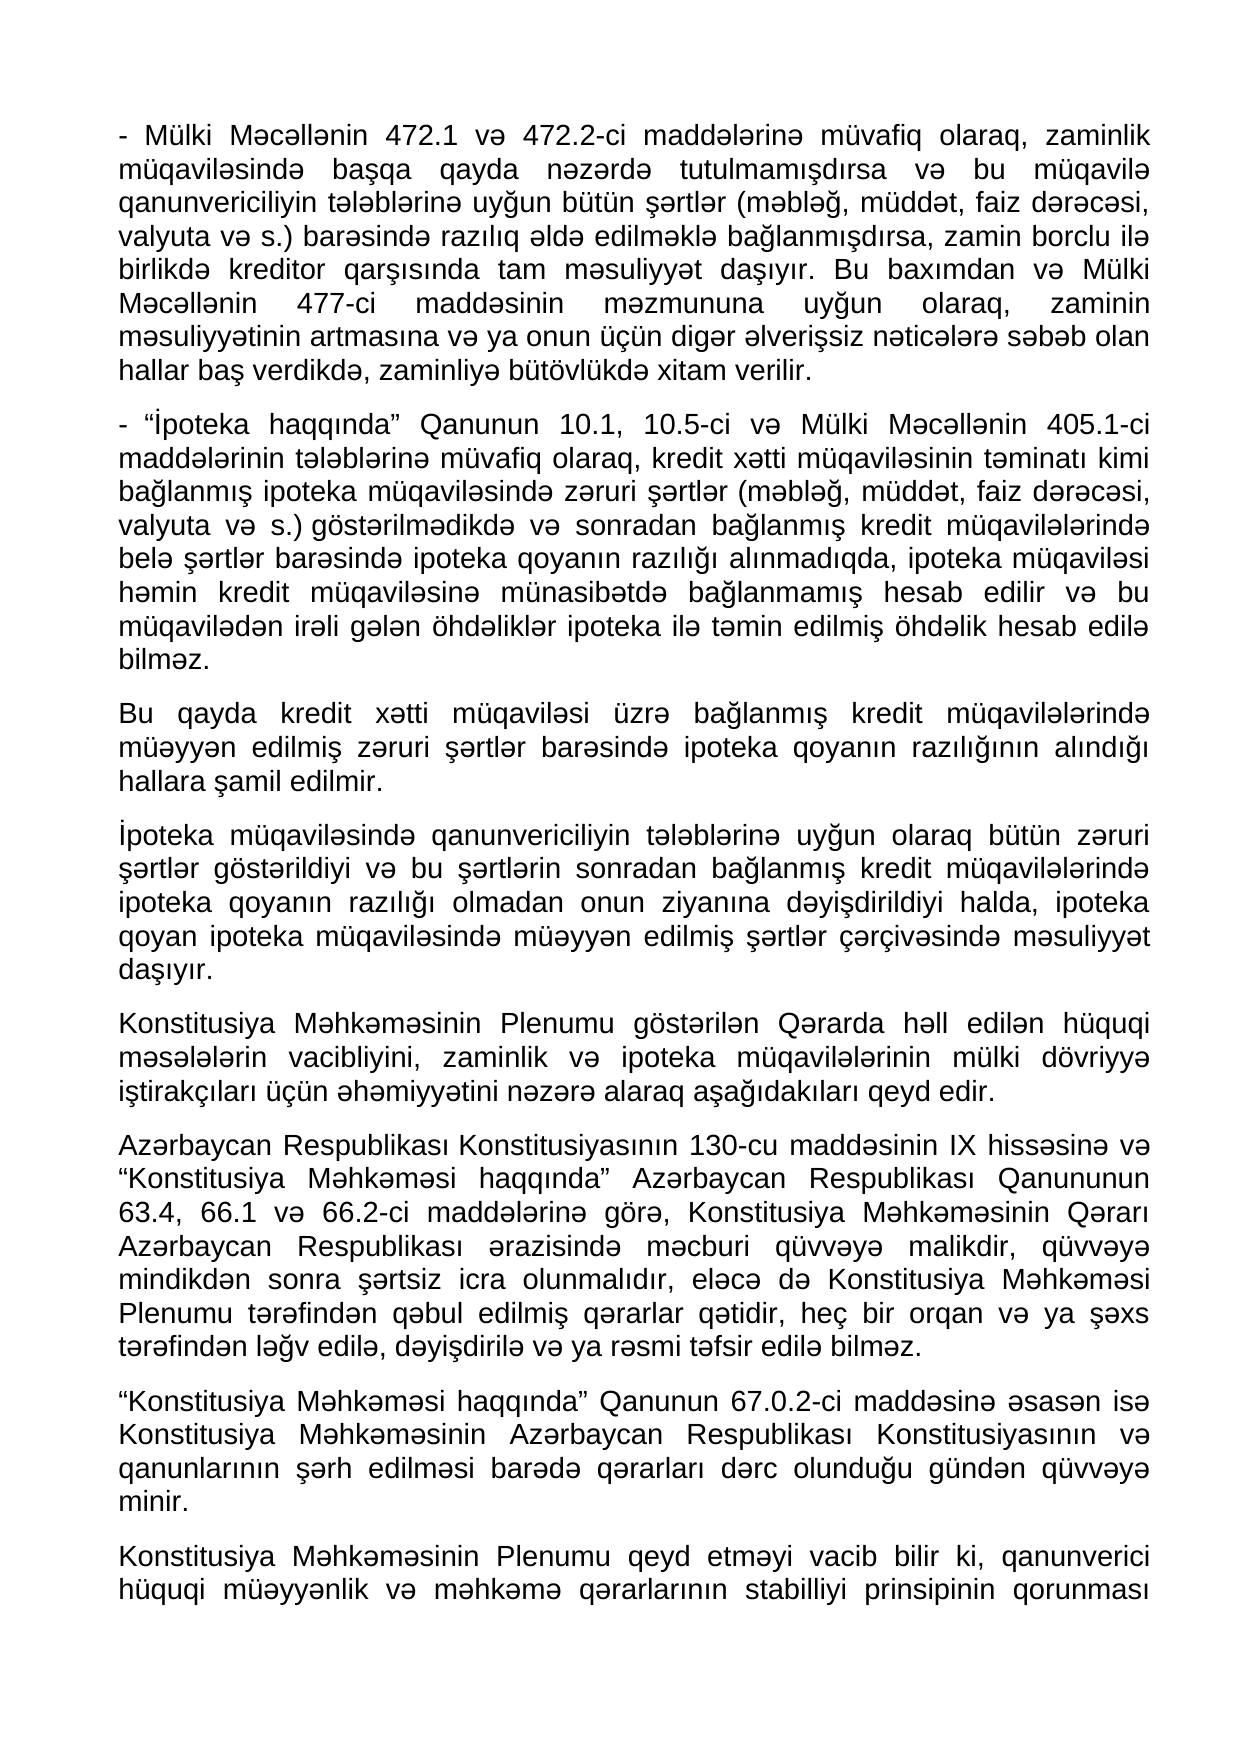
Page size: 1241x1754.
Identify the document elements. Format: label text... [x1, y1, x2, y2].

text - Mülki Məcəllənin 472.1 və 472.2-ci maddələrinə müvafiq olaraq, zaminlik müqaviləsində başqa qayda nəzərdə tutulmamışdırsa və bu müqavilə qanunvericiliyin tələblərinə uyğun bütün şərtlər (məbləğ, müddət, faiz dərəcəsi, valyuta və s.) barəsində razılıq əldə edilməklə bağlanmışdırsa, zamin borclu ilə birlikdə kreditor qarşısında tam məsuliyyət daşıyır. Bu baxımdan və Mülki Məcəllənin 477-ci maddəsinin məzmununa uyğun olaraq, zaminin məsuliyyətinin artmasına və ya onun üçün digər əlverişsiz nəticələrə səbəb olan hallar baş verdikdə, zaminliyə bütövlükdə xitam verilir. [118, 118, 1152, 386]
text Bu qayda kredit xətti müqaviləsi üzrə bağlanmış kredit müqavilələrində müəyyən edilmiş zəruri şərtlər barəsində ipoteka qoyanın razılığının alındığı hallara şamil edilmir. [118, 696, 1152, 797]
text - “İpoteka haqqında” Qanunun 10.1, 10.5-ci və Mülki Məcəllənin 405.1-ci maddələrinin tələblərinə müvafiq olaraq, kredit xətti müqaviləsinin təminatı kimi bağlanmış ipoteka müqaviləsində zəruri şərtlər (məbləğ, müddət, faiz dərəcəsi, valyuta və s.) göstərilmədikdə və sonradan bağlanmış kredit müqavilələrində belə şərtlər barəsində ipoteka qoyanın razılığı alınmadıqda, ipoteka müqaviləsi həmin kredit müqaviləsinə münasibətdə bağlanmamış hesab edilir və bu müqavilədən irəli gələn öhdəliklər ipoteka ilə təmin edilmiş öhdəlik hesab edilə bilməz. [118, 407, 1152, 676]
text “Konstitusiya Məhkəməsi haqqında” Qanunun 67.0.2-ci maddəsinə əsasən isə Konstitusiya Məhkəməsinin Azərbaycan Respublikası Konstitusiyasının və qanunlarının şərh edilməsi barədə qərarları dərc olunduğu gündən qüvvəyə minir. [118, 1383, 1152, 1518]
text İpoteka müqaviləsində qanunvericiliyin tələblərinə uyğun olaraq bütün zəruri şərtlər göstərildiyi və bu şərtlərin sonradan bağlanmış kredit müqavilələrində ipoteka qoyanın razılığı olmadan onun ziyanına dəyişdirildiyi halda, ipoteka qoyan ipoteka müqaviləsində müəyyən edilmiş şərtlər çərçivəsində məsuliyyət daşıyır. [118, 818, 1152, 986]
text Konstitusiya Məhkəməsinin Plenumu göstərilən Qərarda həll edilən hüquqi məsələlərin vacibliyini, zaminlik və ipoteka müqavilələrinin mülki dövriyyə iştirakçıları üçün əhəmiyyətini nəzərə alaraq aşağıdakıları qeyd edir. [118, 1006, 1152, 1107]
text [118, 1538, 1152, 1606]
text Azərbaycan Respublikası Konstitusiyasının 130-cu maddəsinin IX hissəsinə və “Konstitusiya Məhkəməsi haqqında” Azərbaycan Respublikası Qanununun 63.4, 66.1 və 66.2-ci maddələrinə görə, Konstitusiya Məhkəməsinin Qərarı Azərbaycan Respublikası ərazisində məcburi qüvvəyə malikdir, qüvvəyə mindikdən sonra şərtsiz icra olunmalıdır, eləcə də Konstitusiya Məhkəməsi Plenumu tərəfindən qəbul edilmiş qərarlar qətidir, heç bir orqan və ya şəxs tərəfindən ləğv edilə, dəyişdirilə və ya rəsmi təfsir edilə bilməz. [118, 1128, 1152, 1363]
